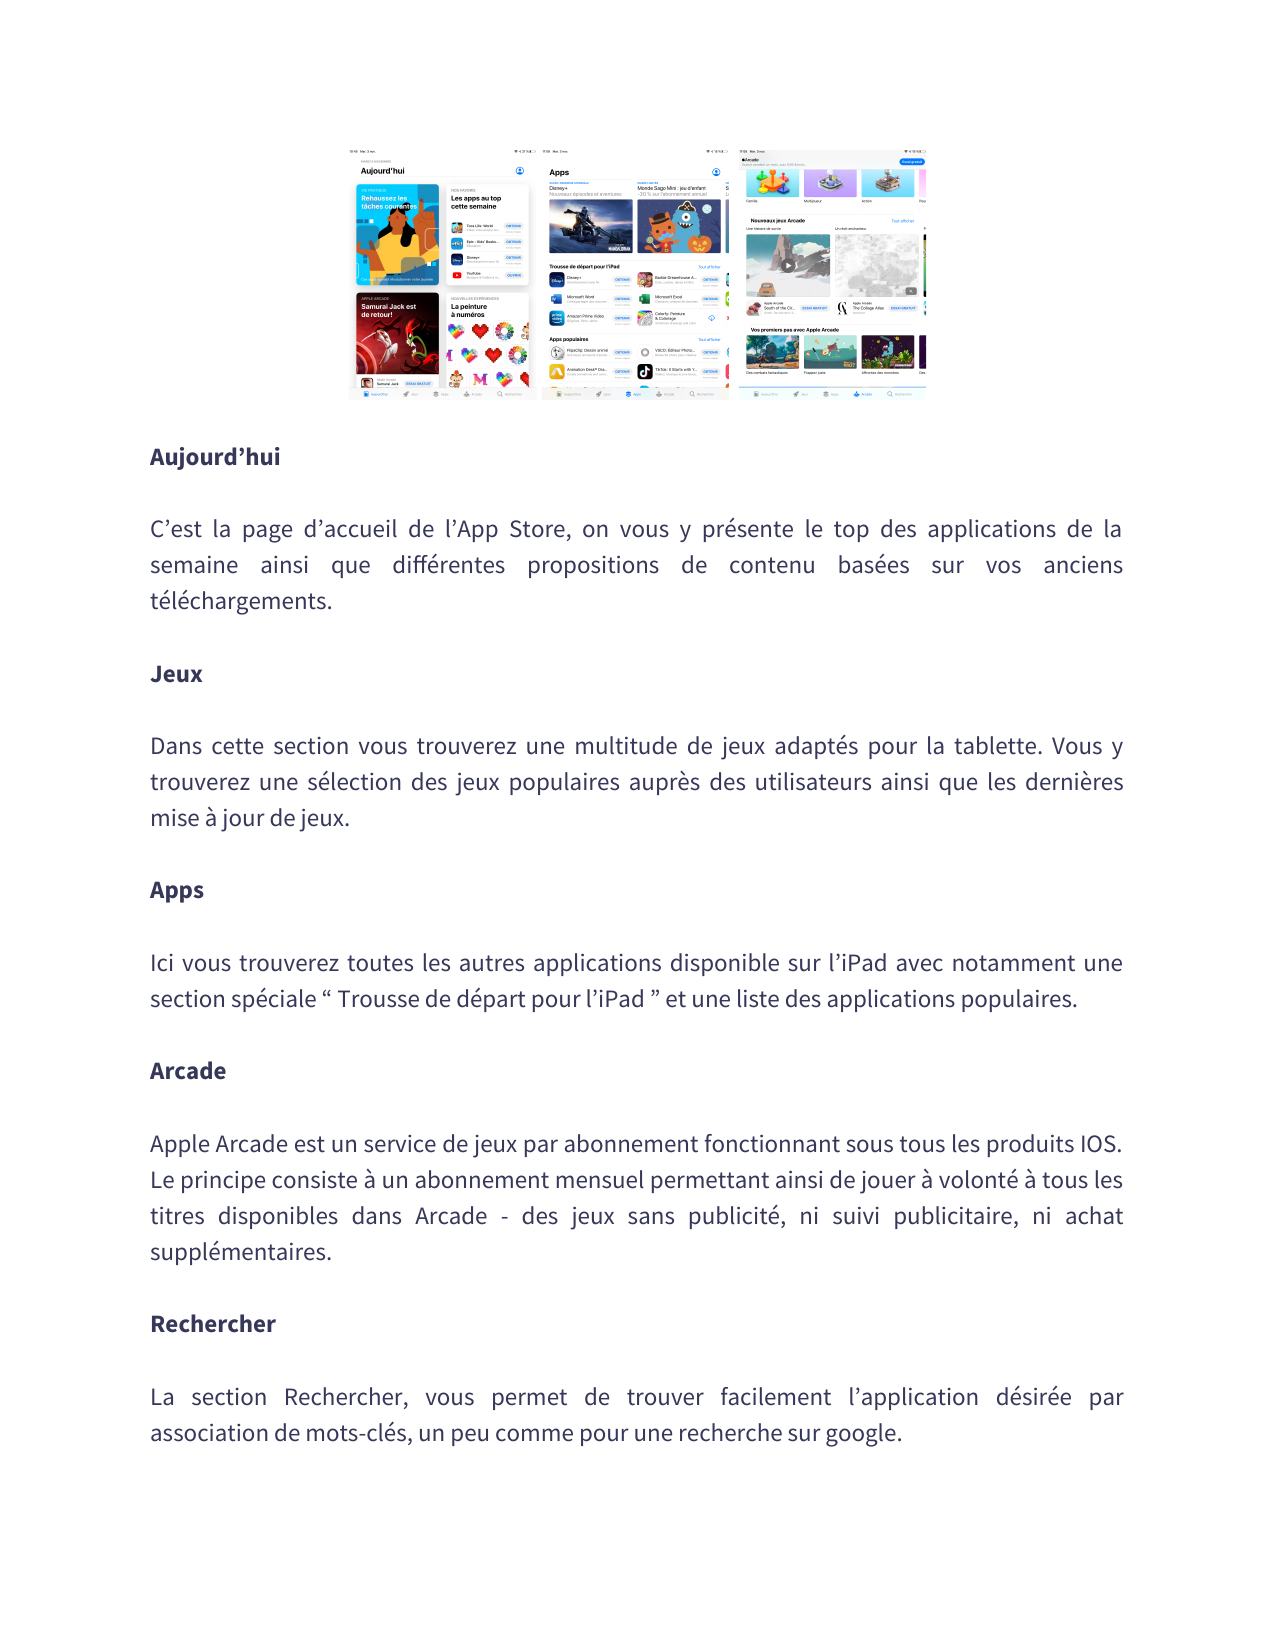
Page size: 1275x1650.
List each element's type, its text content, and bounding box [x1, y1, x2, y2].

text C’est la page d’accueil de l’App Store, on vous y présente le top des applications de la semaine ainsi que différentes propositions de contenu basées sur vos anciens téléchargements. [150, 513, 1125, 617]
text Apps [150, 874, 1125, 906]
picture [348, 150, 537, 400]
text Apple Arcade est un service de jeux par abonnement fonctionnant sous tous les produits IOS. Le principe consiste à un abonnement mensuel permettant ainsi de jouer à volonté à tous les titres disponibles dans Arcade - des jeux sans publicité, ni suivi publicitaire, ni achat supplémentaires. [150, 1127, 1125, 1267]
text Jeux [150, 657, 1125, 689]
text Arcade [150, 1055, 1125, 1087]
text Ici vous trouverez toutes les autres applications disponible sur l’iPad avec notamment une section spéciale “ Trousse de départ pour l’iPad ” et une liste des applications populaires. [150, 947, 1125, 1014]
picture [541, 150, 729, 400]
picture [738, 150, 927, 400]
text La section Rechercher, vous permet de trouver facilement l’application désirée par association de mots-clés, un peu comme pour une recherche sur google. [150, 1380, 1125, 1448]
text Rechercher [150, 1308, 1125, 1339]
text Aujourd’hui [150, 441, 1125, 472]
text Dans cette section vous trouverez une multitude de jeux adaptés pour la tablette. Vous y trouverez une sélection des jeux populaires auprès des utilisateurs ainsi que les dernières mise à jour de jeux. [150, 730, 1125, 833]
